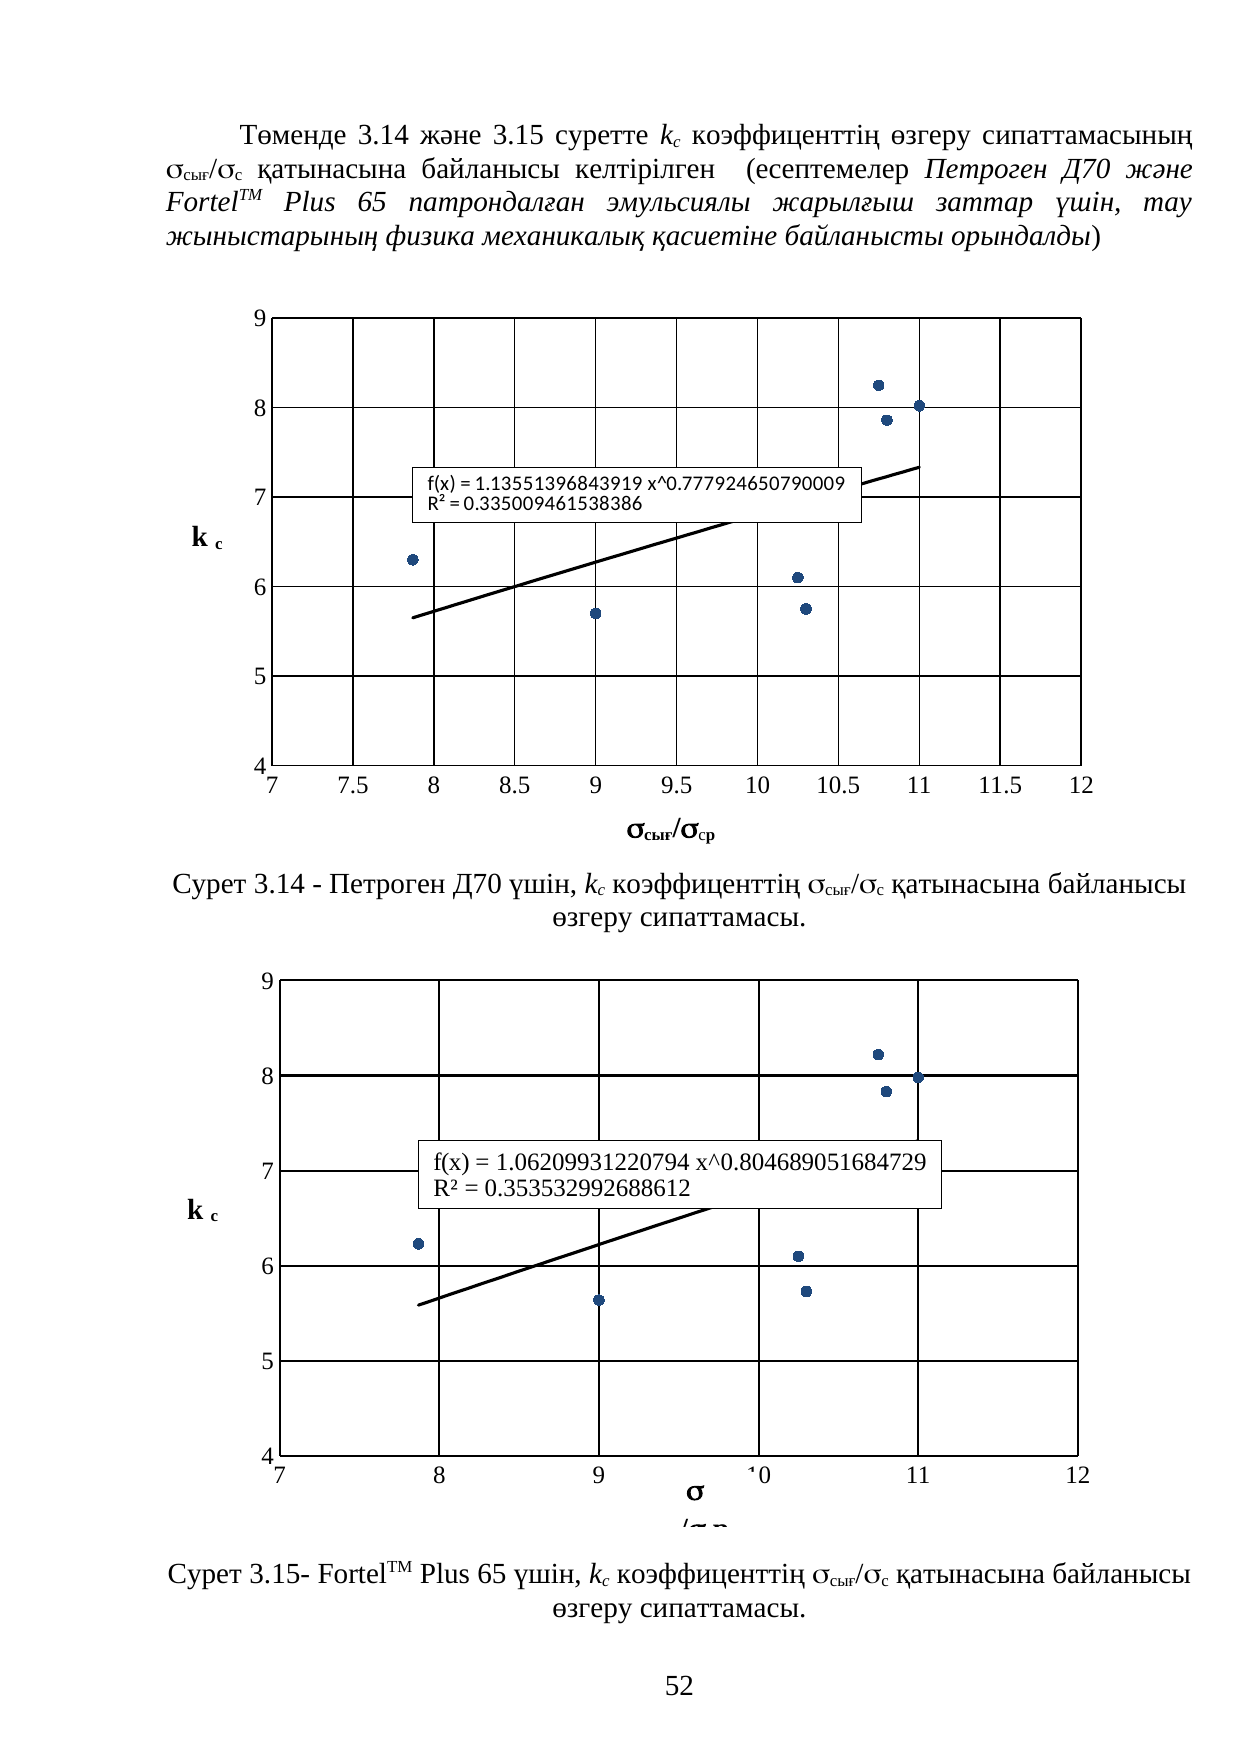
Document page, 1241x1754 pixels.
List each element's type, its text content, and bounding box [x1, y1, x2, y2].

text Төменде 3.14 және 3.15 суретте kс коэффиценттің өзгеру сипаттамасының сығ/с қатынасына байланысы келтірілген (есептемелер Петроген Д70 және FortelTM Plus 65 патрондалған эмульсиялы жарылғыш заттар үшін, тау жыныстарының физика механикалық қасиетіне байланысты орындалды) [166, 117, 1193, 252]
text Сурет 3.15- FortelTM Plus 65 үшін, kс коэффиценттің сығ/с қатынасына байланысы өзгеру сипаттамасы. [166, 1556, 1193, 1624]
text Сурет 3.14 - Петроген Д70 үшін, kс коэффиценттің сығ/с қатынасына байланысы өзгеру сипаттамасы. [166, 866, 1193, 933]
